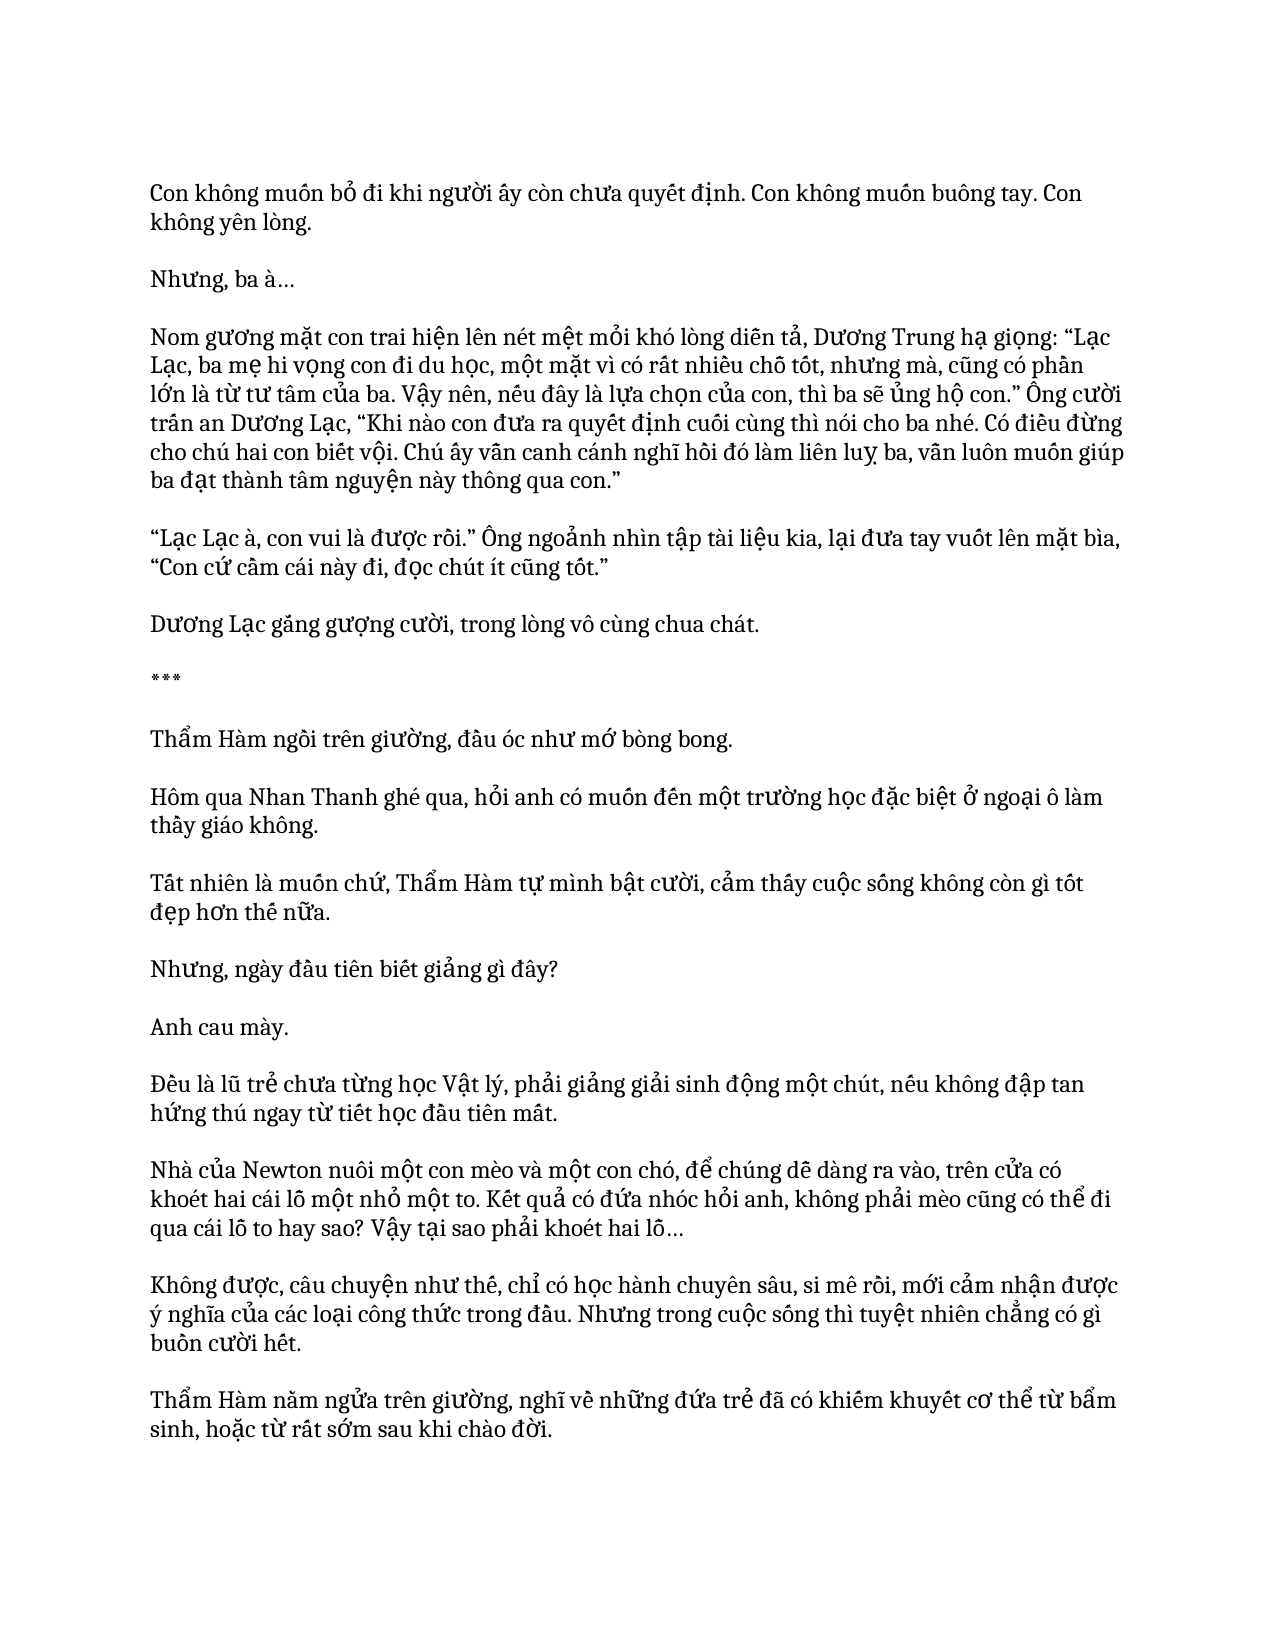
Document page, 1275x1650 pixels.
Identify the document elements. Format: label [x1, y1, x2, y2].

text [150, 150, 1125, 1472]
